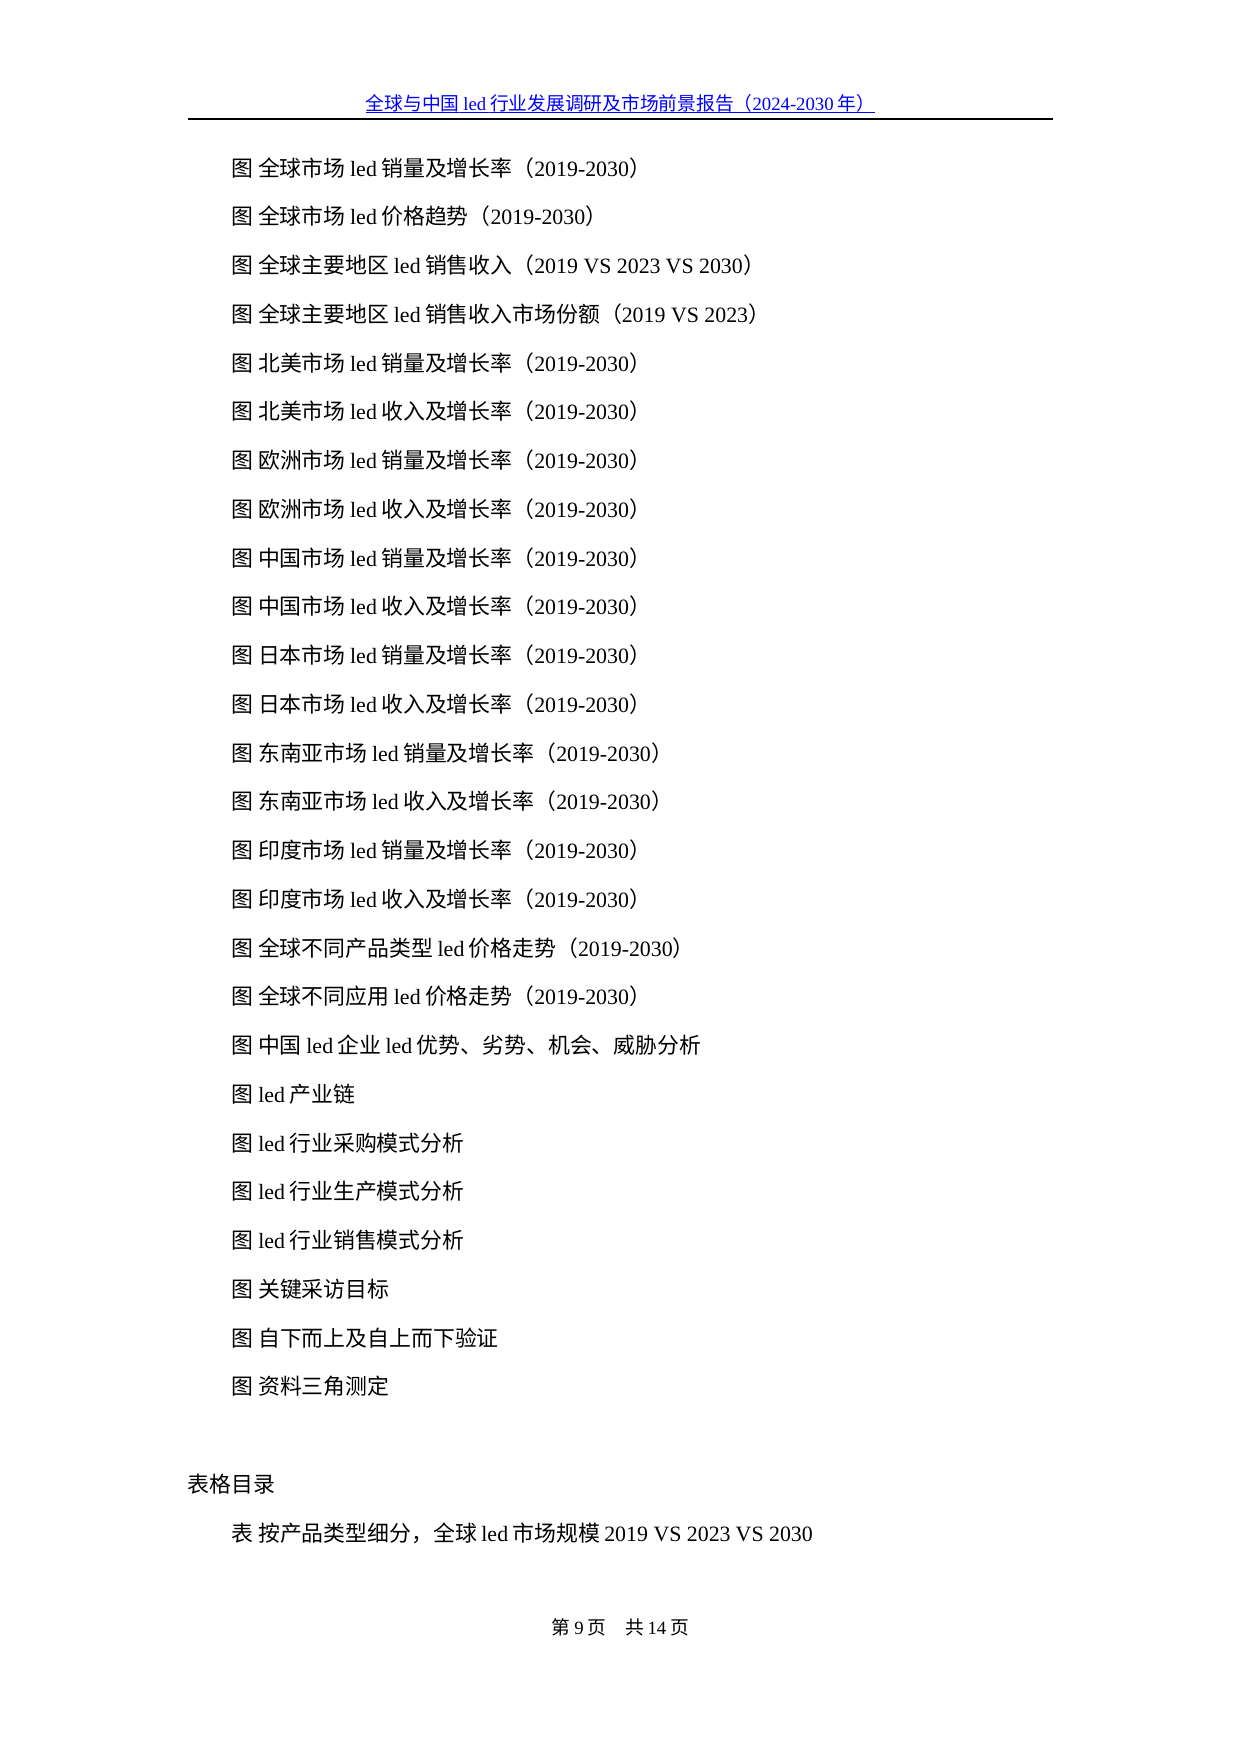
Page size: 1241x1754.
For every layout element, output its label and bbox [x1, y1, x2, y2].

text [187, 150, 1053, 1548]
